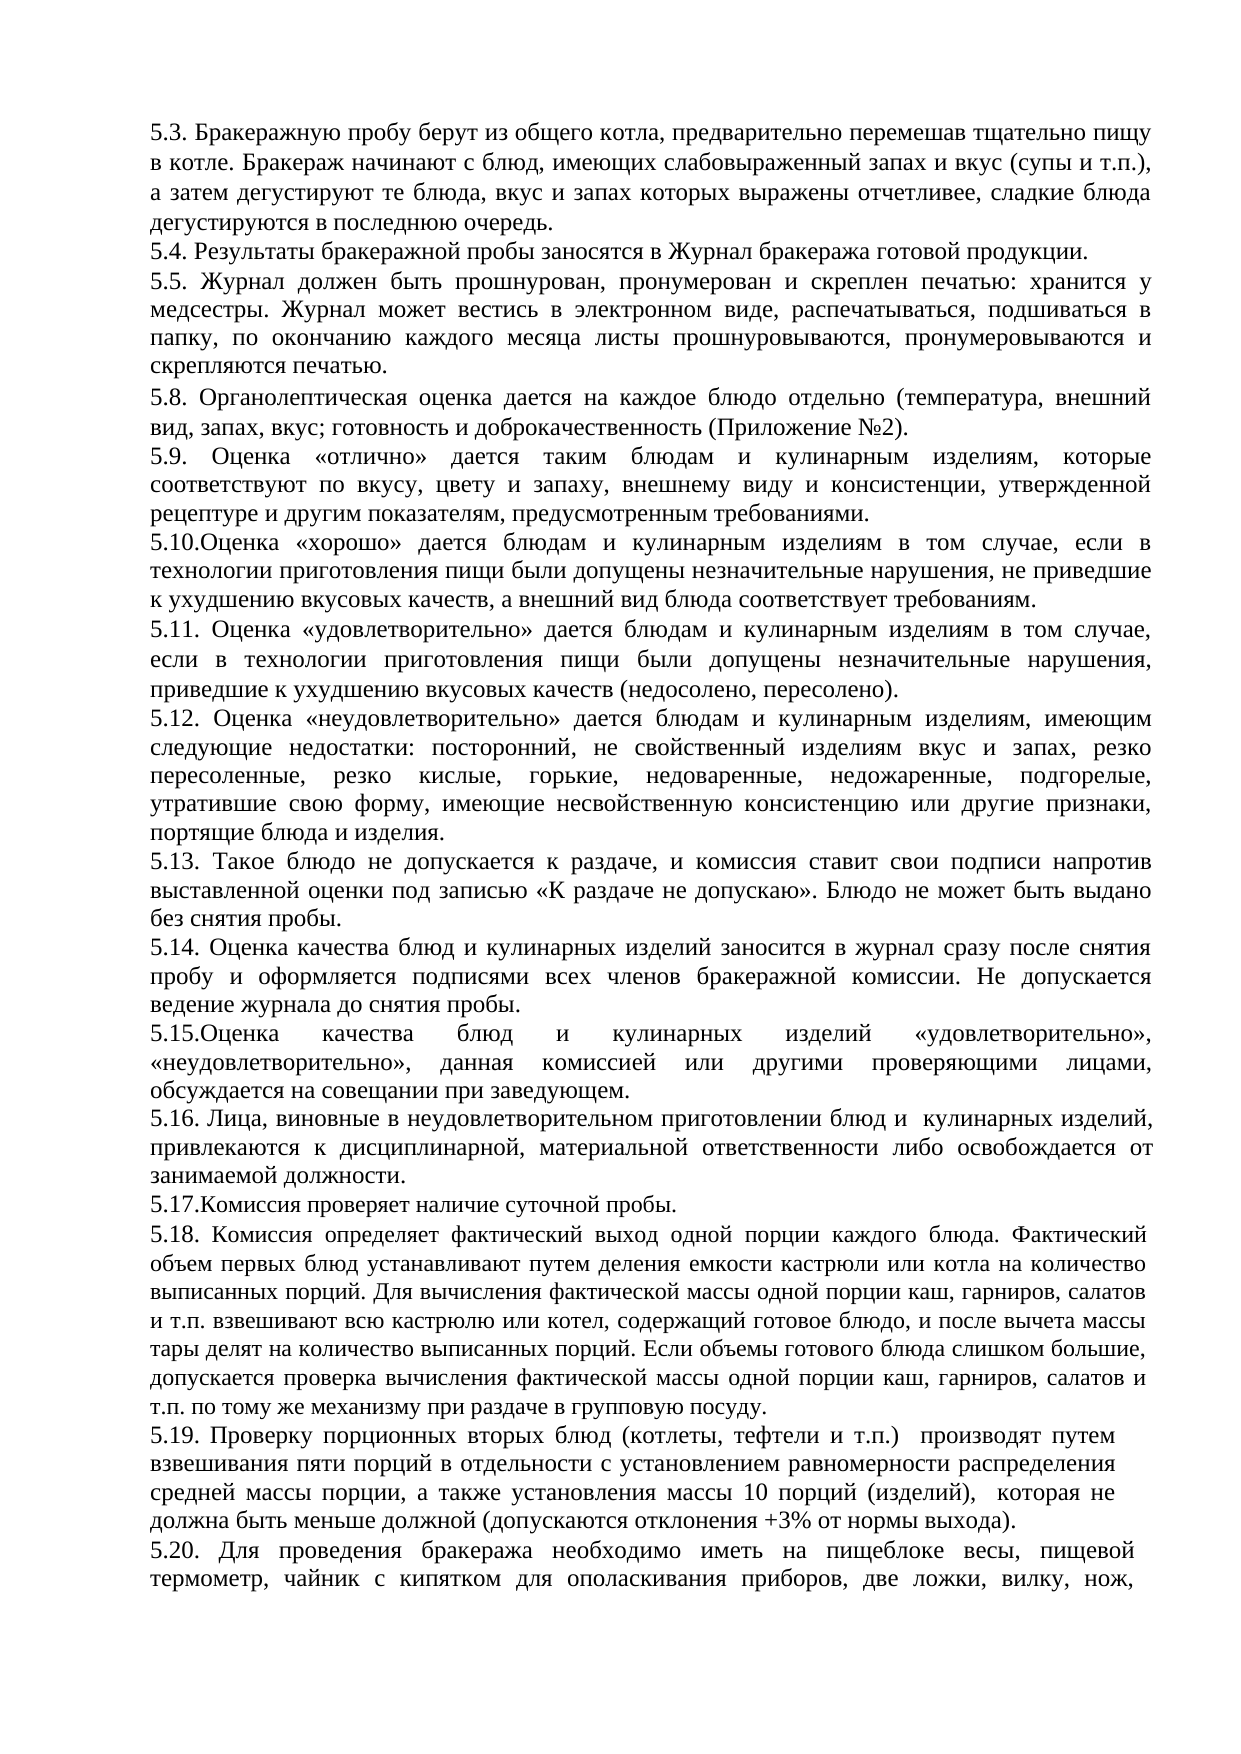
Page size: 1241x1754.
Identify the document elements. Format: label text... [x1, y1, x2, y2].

text 5.10.Оценка «хорошо» дается блюдам и кулинарным изделиям в том случае, если в технологии приготовления пищи были допущены незначительные нарушения, не приведшие к ухудшению вкусовых качеств, а внешний вид блюда соответствует требованиям. [150, 527, 1153, 613]
text 5.15.Оценка качества блюд и кулинарных изделий «удовлетворительно», «неудовлетворительно», данная комиссией или другими проверяющими лицами, обсуждается на совещании при заведующем. [150, 1019, 1153, 1104]
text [150, 1536, 1135, 1592]
text 5.3. Бракеражную пробу берут из общего котла, предварительно перемешав тщательно пищу в котле. Бракераж начинают с блюд, имеющих слабовыраженный запах и вкус (супы и т.п.), а затем дегустируют те блюда, вкус и запах которых выражены отчетливее, сладкие блюда дегустируются в последнюю очередь. [150, 117, 1153, 236]
text 5.4. Результаты бракеражной пробы заносятся в Журнал бракеража готовой продукции. [150, 237, 1153, 265]
text 5.17.Комиссия проверяет наличие суточной пробы. [150, 1189, 1148, 1217]
text 5.12. Оценка «неудовлетворительно» дается блюдам и кулинарным изделиям, имеющим следующие недостатки: посторонний, не свойственный изделиям вкус и запах, резко пересоленные, резко кислые, горькие, недоваренные, недожаренные, подгорелые, утратившие свою форму, имеющие несвойственную консистенцию или другие признаки, портящие блюда и изделия. [150, 704, 1153, 845]
text 5.5. Журнал должен быть прошнурован, пронумерован и скреплен печатью: хранится у медсестры. Журнал может вестись в электронном виде, распечатываться, подшиваться в папку, по окончанию каждого месяца листы прошнуровываются, пронумеровываются и скрепляются печатью. [150, 267, 1153, 379]
text 5.9. Оценка «отлично» дается таким блюдам и кулинарным изделиям, которые соответствуют по вкусу, цвету и запаху, внешнему виду и консистенции, утвержденной рецептуре и другим показателям, предусмотренным требованиями. [150, 442, 1153, 527]
text 5.18. Комиссия определяет фактический выход одной порции каждого блюда. Фактический объем первых блюд устанавливают путем деления емкости кастрюли или котла на количество выписанных порций. Для вычисления фактической массы одной порции каш, гарниров, салатов и т.п. взвешивают всю кастрюлю или котел, содержащий готовое блюдо, и после вычета массы тары делят на количество выписанных порций. Если объемы готового блюда слишком большие, допускается проверка вычисления фактической массы одной порции каш, гарниров, салатов и т.п. по тому же механизму при раздаче в групповую посуду. [150, 1219, 1148, 1419]
text 5.13. Такое блюдо не допускается к раздаче, и комиссия ставит свои подписи напротив выставленной оценки под записью «К раздаче не допускаю». Блюдо не может быть выдано без снятия пробы. [150, 847, 1153, 932]
text 5.19. Проверку порционных вторых блюд (котлеты, тефтели и т.п.) производят путем взвешивания пяти порций в отдельности с установлением равномерности распределения средней массы порции, а также установления массы 10 порций (изделий), которая не должна быть меньше должной (допускаются отклонения +3% от нормы выхода). [150, 1421, 1117, 1534]
text 5.16. Лица, виновные в неудовлетворительном приготовлении блюд и кулинарных изделий, привлекаются к дисциплинарной, материальной ответственности либо освобождается от занимаемой должности. [150, 1104, 1155, 1188]
text 5.8. Органолептическая оценка дается на каждое блюдо отдельно (температура, внешний вид, запах, вкус; готовность и доброкачественность (Приложение №2). [150, 382, 1153, 441]
text 5.11. Оценка «удовлетворительно» дается блюдам и кулинарным изделиям в том случае, если в технологии приготовления пищи были допущены незначительные нарушения, приведшие к ухудшению вкусовых качеств (недосолено, пересолено). [150, 614, 1153, 703]
text 5.14. Оценка качества блюд и кулинарных изделий заносится в журнал сразу после снятия пробу и оформляется подписями всех членов бракеражной комиссии. Не допускается ведение журнала до снятия пробы. [150, 933, 1153, 1018]
